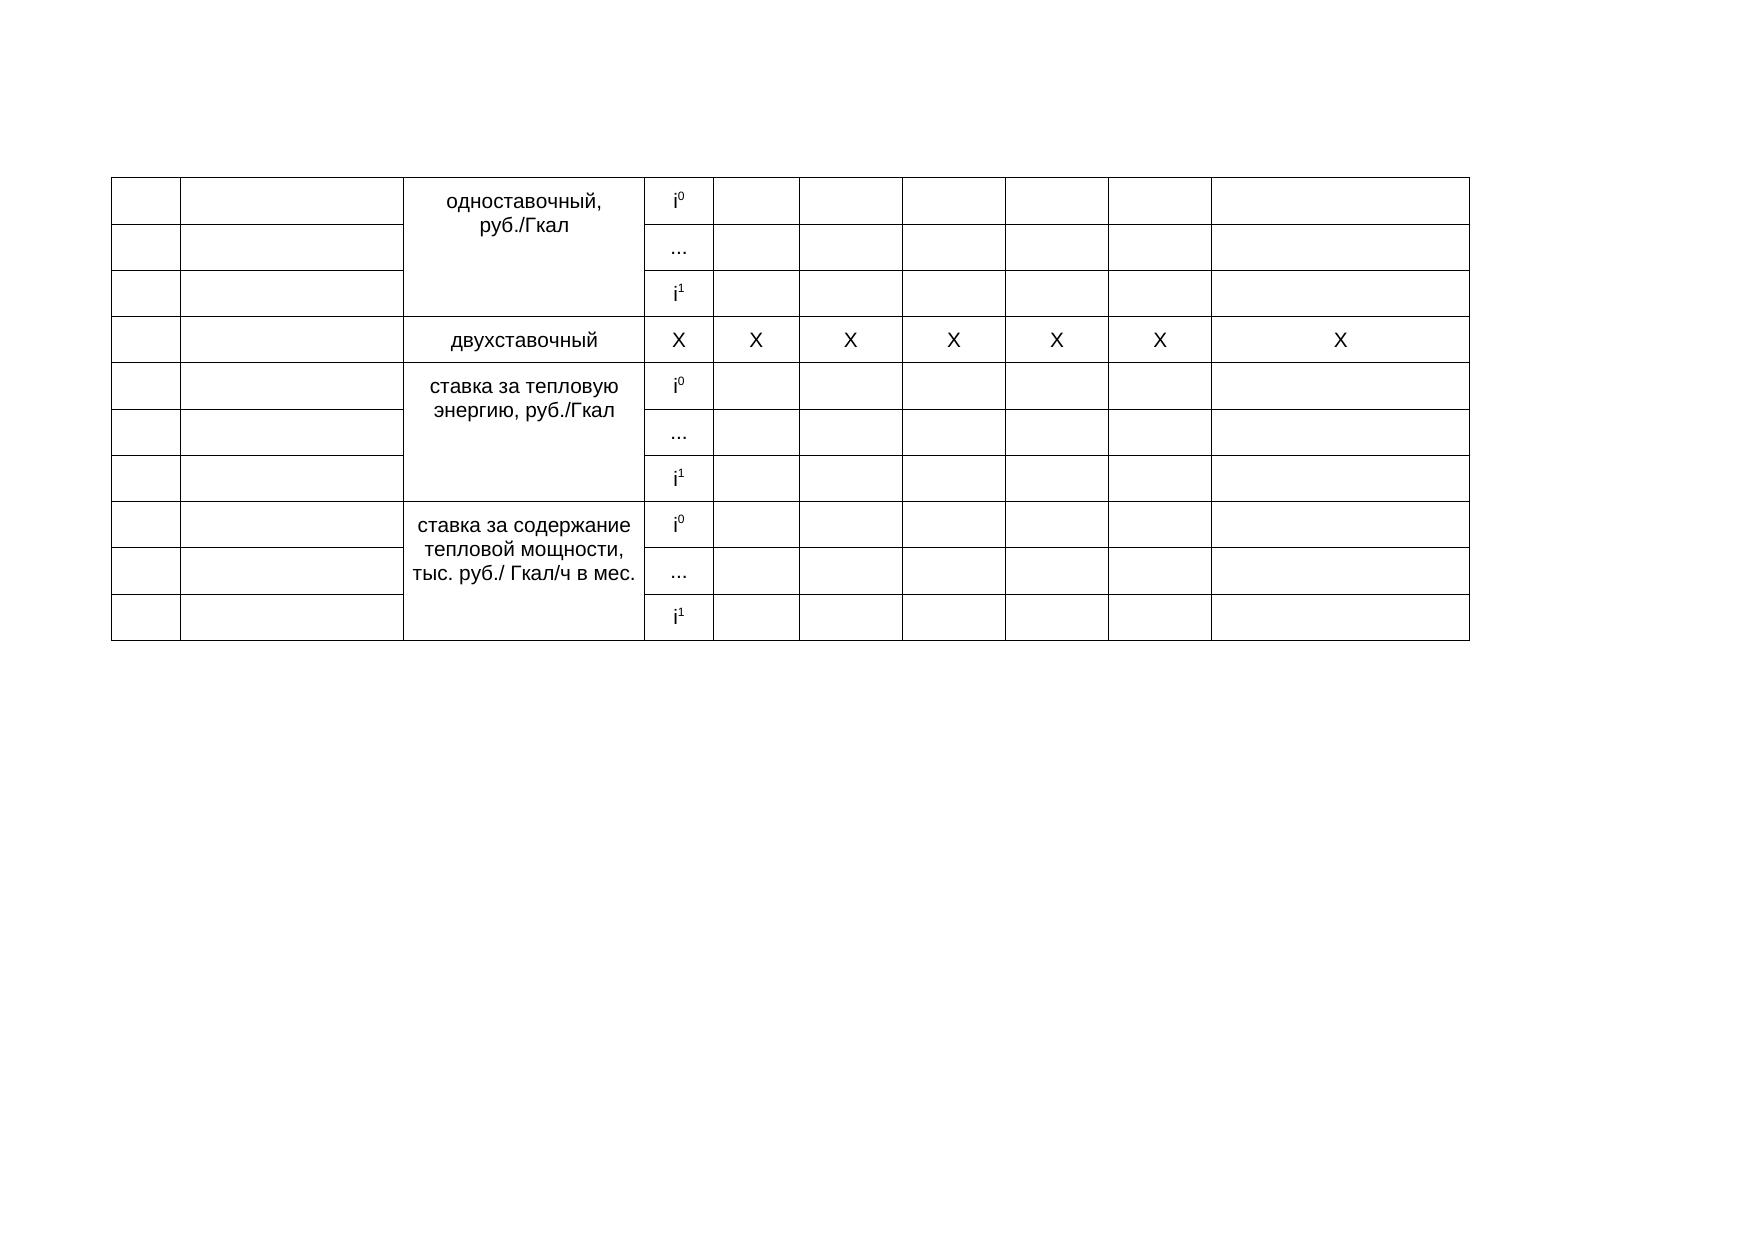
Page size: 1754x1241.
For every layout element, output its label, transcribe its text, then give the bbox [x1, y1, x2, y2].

table_cell i0 [645, 178, 713, 223]
table_cell [714, 271, 799, 316]
table_cell [112, 502, 180, 547]
table_cell двухставочный [404, 317, 644, 362]
table_cell [1109, 363, 1211, 408]
table_cell [1006, 595, 1108, 640]
table_cell X [1212, 317, 1469, 362]
table_cell [181, 502, 403, 547]
table_cell ставка за тепловую энергию, руб./Гкал [404, 363, 644, 501]
table_cell X [800, 317, 902, 362]
table_cell ... [645, 410, 713, 455]
table_cell [714, 548, 799, 593]
table_cell [714, 410, 799, 455]
table_cell [112, 225, 180, 270]
table_cell [1006, 410, 1108, 455]
table_cell [181, 548, 403, 593]
table_cell [112, 317, 180, 362]
table_cell [714, 225, 799, 270]
table_cell [112, 456, 180, 501]
table_cell ... [645, 548, 713, 593]
table_cell X [714, 317, 799, 362]
table_cell [181, 317, 403, 362]
table_cell [714, 595, 799, 640]
table_cell [181, 410, 403, 455]
table_cell [1006, 456, 1108, 501]
table_cell [1109, 178, 1211, 223]
table_cell [112, 410, 180, 455]
table_cell [714, 502, 799, 547]
table_cell [112, 548, 180, 593]
table_cell [181, 363, 403, 408]
table_cell i0 [645, 502, 713, 547]
table_cell [903, 363, 1005, 408]
table_cell i1 [645, 595, 713, 640]
table_cell [1006, 502, 1108, 547]
table_cell [1212, 410, 1469, 455]
table_cell [800, 225, 902, 270]
table_cell [903, 502, 1005, 547]
table_cell [800, 456, 902, 501]
table_cell [1212, 271, 1469, 316]
table_cell [1212, 595, 1469, 640]
table_cell [903, 456, 1005, 501]
table_cell [1006, 363, 1108, 408]
table_cell [1109, 271, 1211, 316]
table_cell [903, 548, 1005, 593]
table_cell [181, 595, 403, 640]
table_cell [112, 178, 180, 223]
table_cell [903, 225, 1005, 270]
table_cell i0 [645, 363, 713, 408]
table_cell [1006, 225, 1108, 270]
table_cell X [645, 317, 713, 362]
table_cell [800, 502, 902, 547]
table_cell [800, 271, 902, 316]
table_cell [1006, 271, 1108, 316]
table_cell ... [645, 225, 713, 270]
table_cell X [903, 317, 1005, 362]
table_cell [1109, 225, 1211, 270]
table_cell [1109, 410, 1211, 455]
table_cell X [1109, 317, 1211, 362]
table_cell [800, 548, 902, 593]
table_cell [1212, 363, 1469, 408]
table_cell одноставочный, руб./Гкал [404, 178, 644, 316]
table_cell [1212, 502, 1469, 547]
table_cell [800, 363, 902, 408]
table_cell i1 [645, 456, 713, 501]
table_cell [1212, 548, 1469, 593]
table_cell [1109, 456, 1211, 501]
table_cell [903, 178, 1005, 223]
table_cell [112, 595, 180, 640]
table_cell X [1006, 317, 1108, 362]
table_cell [714, 363, 799, 408]
table_cell [1212, 178, 1469, 223]
table_cell [181, 178, 403, 223]
table_cell [1006, 548, 1108, 593]
table_cell [1109, 595, 1211, 640]
table_cell [800, 178, 902, 223]
table_cell [800, 410, 902, 455]
table_cell i1 [645, 271, 713, 316]
table_cell [903, 271, 1005, 316]
table_cell [1212, 225, 1469, 270]
table_cell [800, 595, 902, 640]
table_cell [714, 178, 799, 223]
table_cell [903, 595, 1005, 640]
table_cell [1212, 456, 1469, 501]
table_cell [181, 271, 403, 316]
table_cell ставка за содержание тепловой мощности, тыс. руб./ Гкал/ч в мес. [404, 502, 644, 640]
table_cell [714, 456, 799, 501]
table_cell [1109, 548, 1211, 593]
table_cell [181, 456, 403, 501]
table_cell [903, 410, 1005, 455]
table_cell [1109, 502, 1211, 547]
table_cell [181, 225, 403, 270]
table_cell [112, 271, 180, 316]
table_cell [1006, 178, 1108, 223]
table_cell [112, 363, 180, 408]
